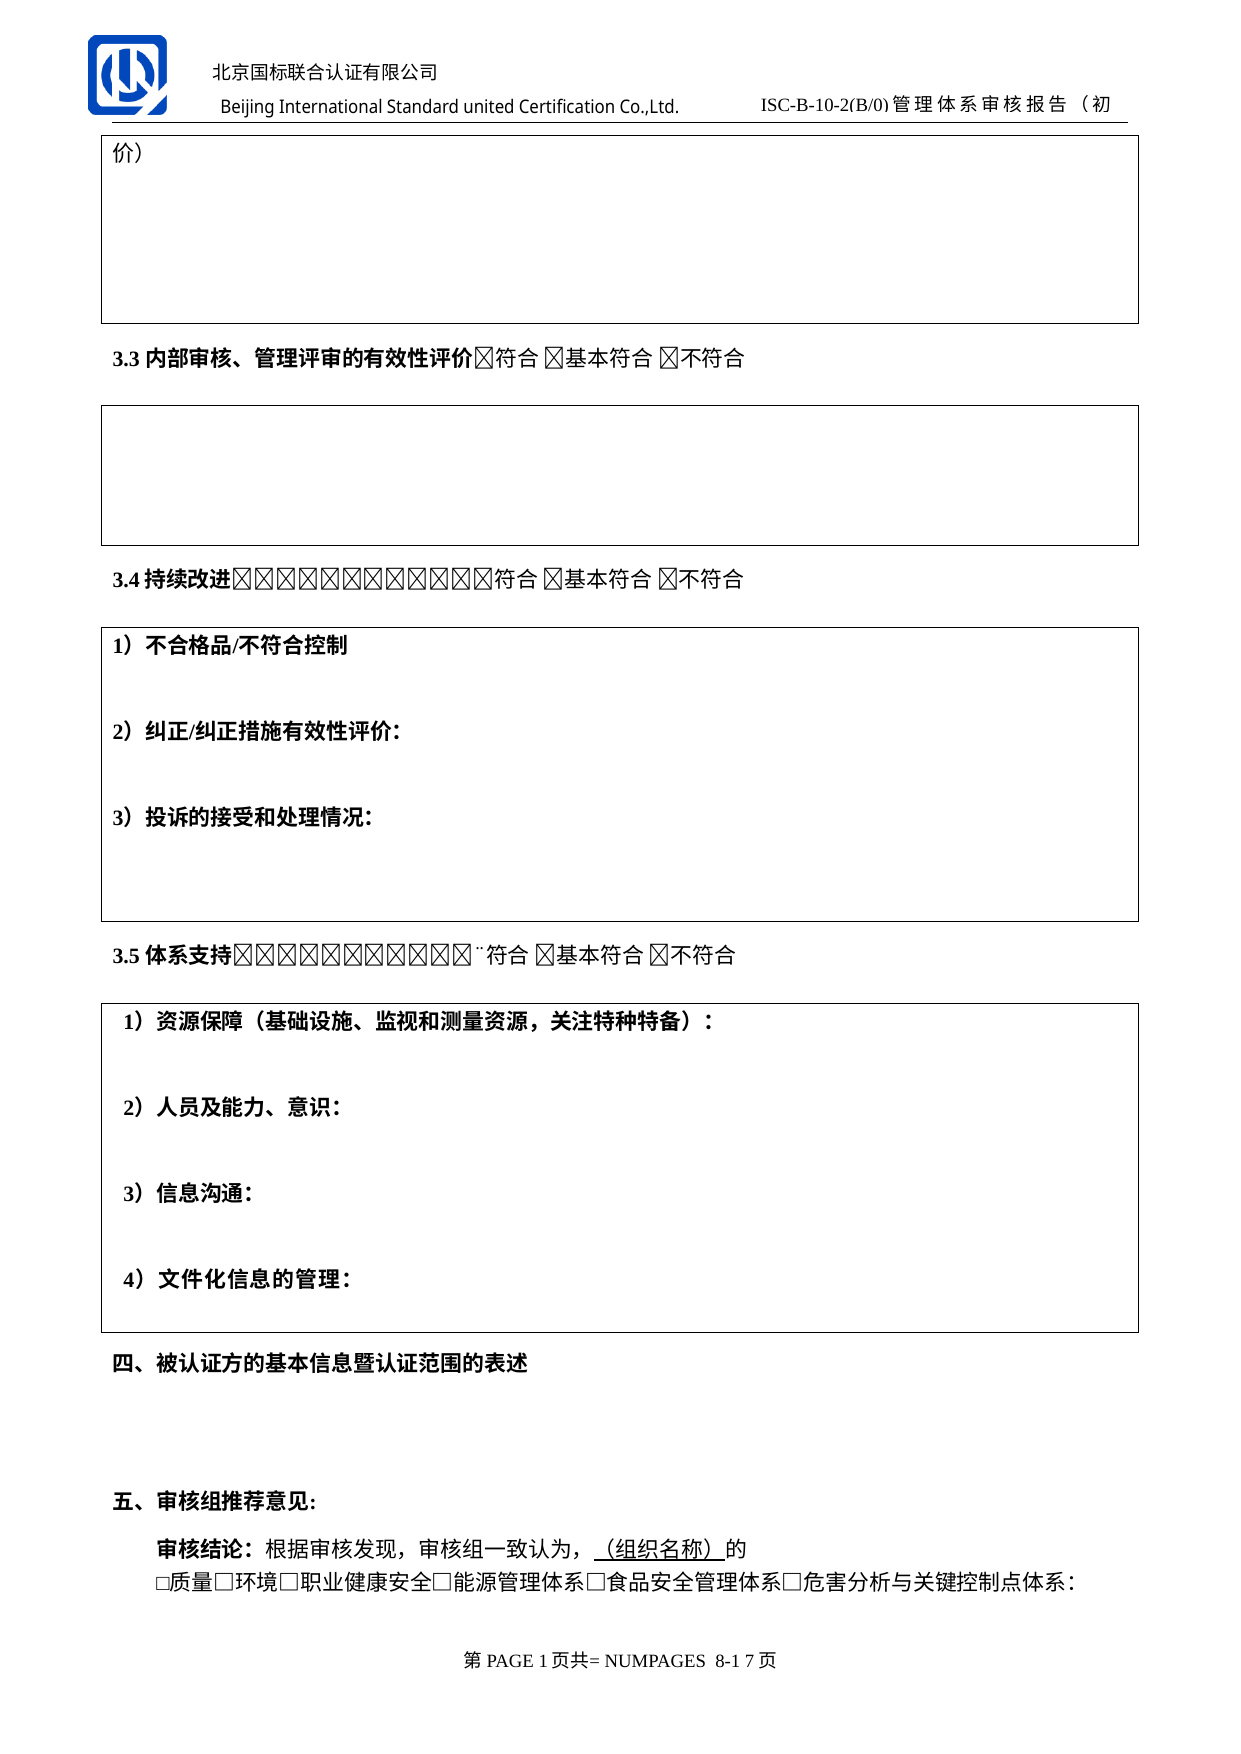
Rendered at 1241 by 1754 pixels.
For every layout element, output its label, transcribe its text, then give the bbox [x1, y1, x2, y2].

picture [88, 35, 167, 115]
text 五、审核组推荐意见: [112, 1483, 1128, 1516]
text 四、被认证方的基本信息暨认证范围的表述 [112, 1346, 1128, 1378]
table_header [102, 136, 1138, 323]
table_header 1）不合格品/不符合控制 2）纠正/纠正措施有效性评价： 3）投诉的接受和处理情况： [102, 628, 1138, 921]
text 3.3 内部审核、管理评审的有效性评价符合 基本符合 不符合 [112, 340, 1128, 373]
text 3.4持续改进符合 基本符合 不符合 [112, 562, 1128, 594]
text □质量□环境□职业健康安全□能源管理体系□食品安全管理体系□危害分析与关键控制点体系： [112, 1564, 1128, 1597]
table_header 1）资源保障（基础设施、监视和测量资源，关注特种特备）： 2）人员及能力、意识： 3）信息沟通： 4）文件化信息的管理： [102, 1004, 1138, 1332]
text 审核结论：根据审核发现，审核组一致认为，（组织名称）的 [156, 1532, 1128, 1564]
table_header [102, 406, 1138, 545]
text 3.5 体系支持¨符合 基本符合 不符合 [112, 938, 1128, 971]
